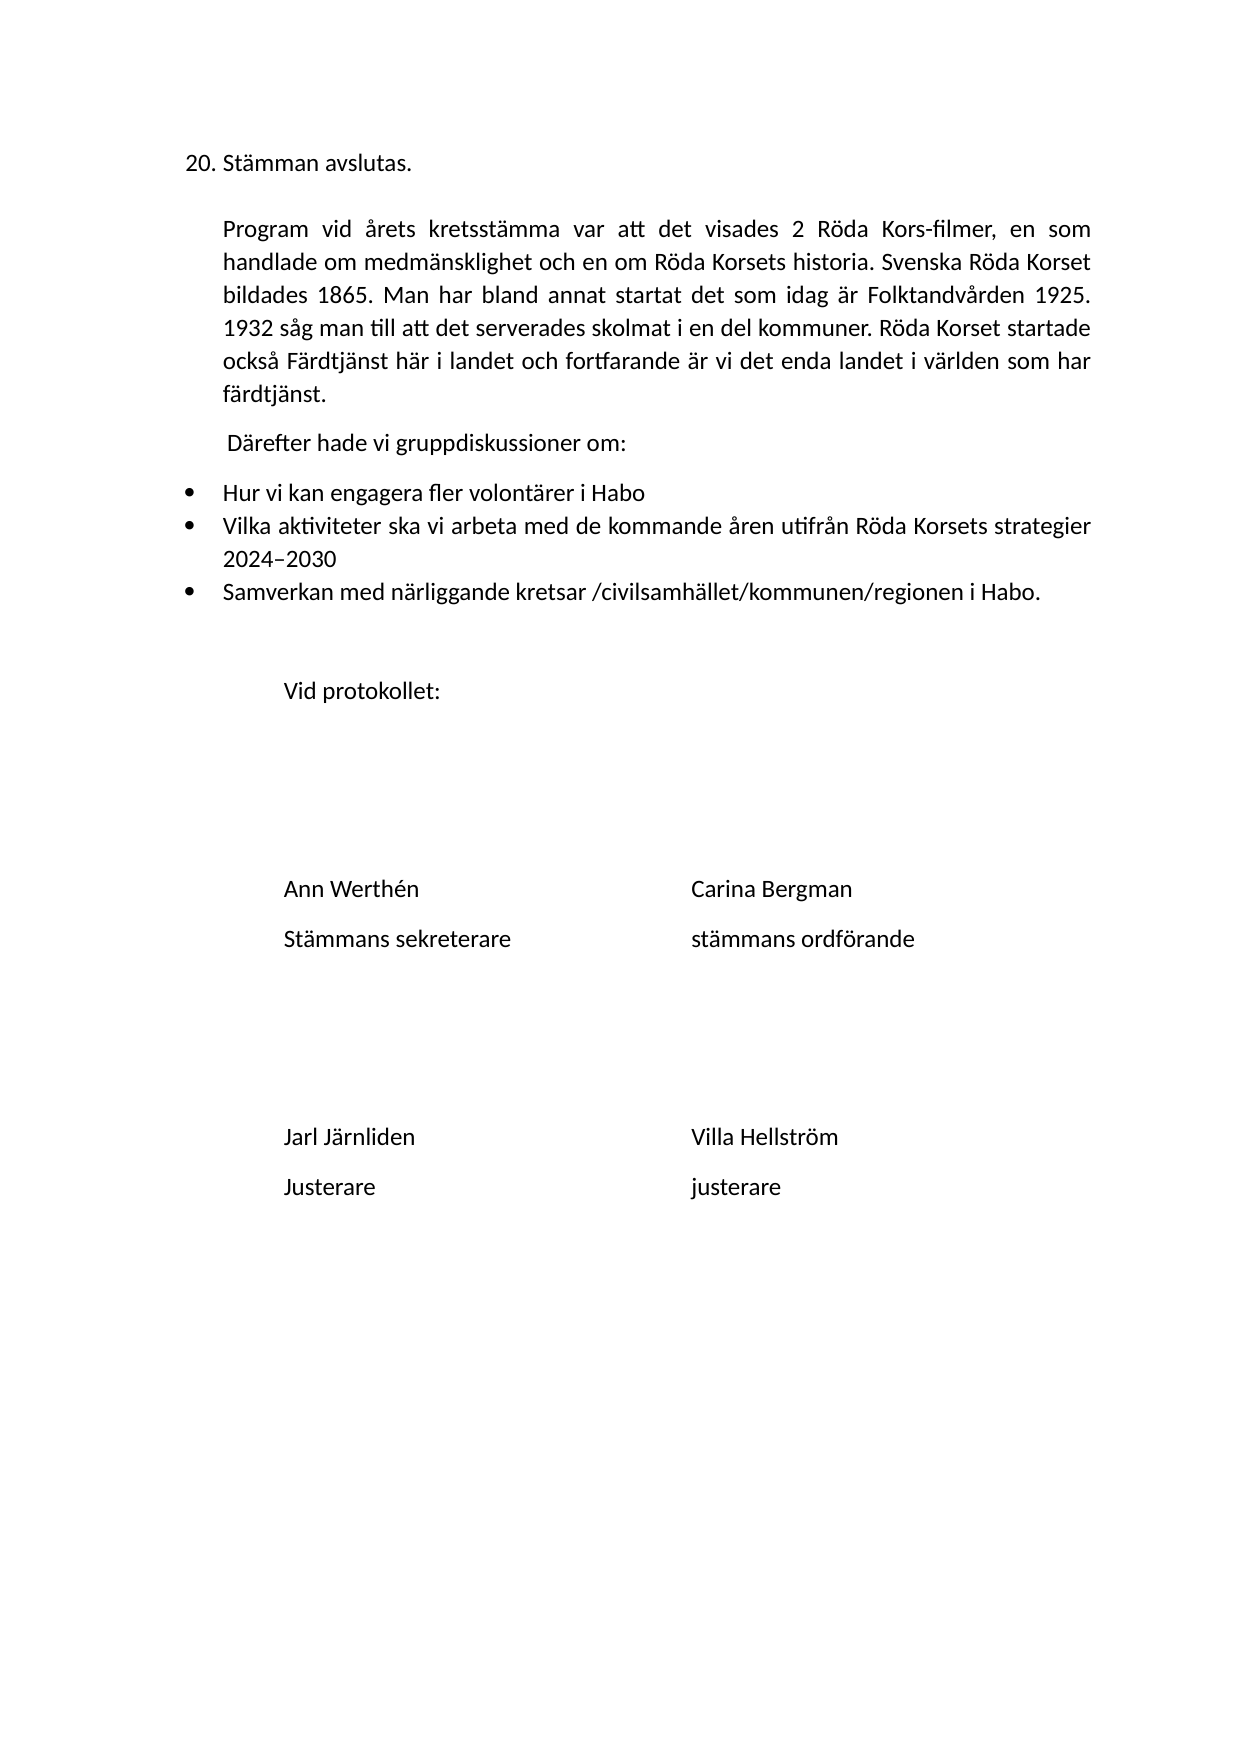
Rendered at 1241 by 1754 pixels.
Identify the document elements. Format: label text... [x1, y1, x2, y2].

text Justerare justerare [148, 1171, 1093, 1201]
list Stämman avslutas. [185, 148, 1093, 178]
list Samverkan med närliggande kretsar /civilsamhället/kommunen/regionen i Habo. [185, 576, 1093, 606]
text Vid protokollet: [148, 675, 1093, 706]
text Därefter hade vi gruppdiskussioner om: [148, 428, 1093, 458]
list Vilka aktiviteter ska vi arbeta med de kommande åren utifrån Röda Korsets strategier 2024–2030 [185, 510, 1093, 573]
list Program vid årets kretsstämma var att det visades 2 Röda Kors-filmer, en som handlade om medmänsklighet och en om Röda Korsets historia. Svenska Röda Korset bildades 1865. Man har bland annat startat det som idag är Folktandvården 1925. 1932 såg man till att det serverades skolmat i en del kommuner. Röda Korset startade också Färdtjänst här i landet och fortfarande är vi det enda landet i världen som har färdtjänst. [223, 213, 1093, 408]
text Ann Werthén Carina Bergman [148, 873, 1093, 904]
list Hur vi kan engagera fler volontärer i Habo [185, 477, 1093, 508]
text Stämmans sekreterare stämmans ordförande [148, 923, 1093, 953]
text Jarl Järnliden Villa Hellström [148, 1121, 1093, 1152]
